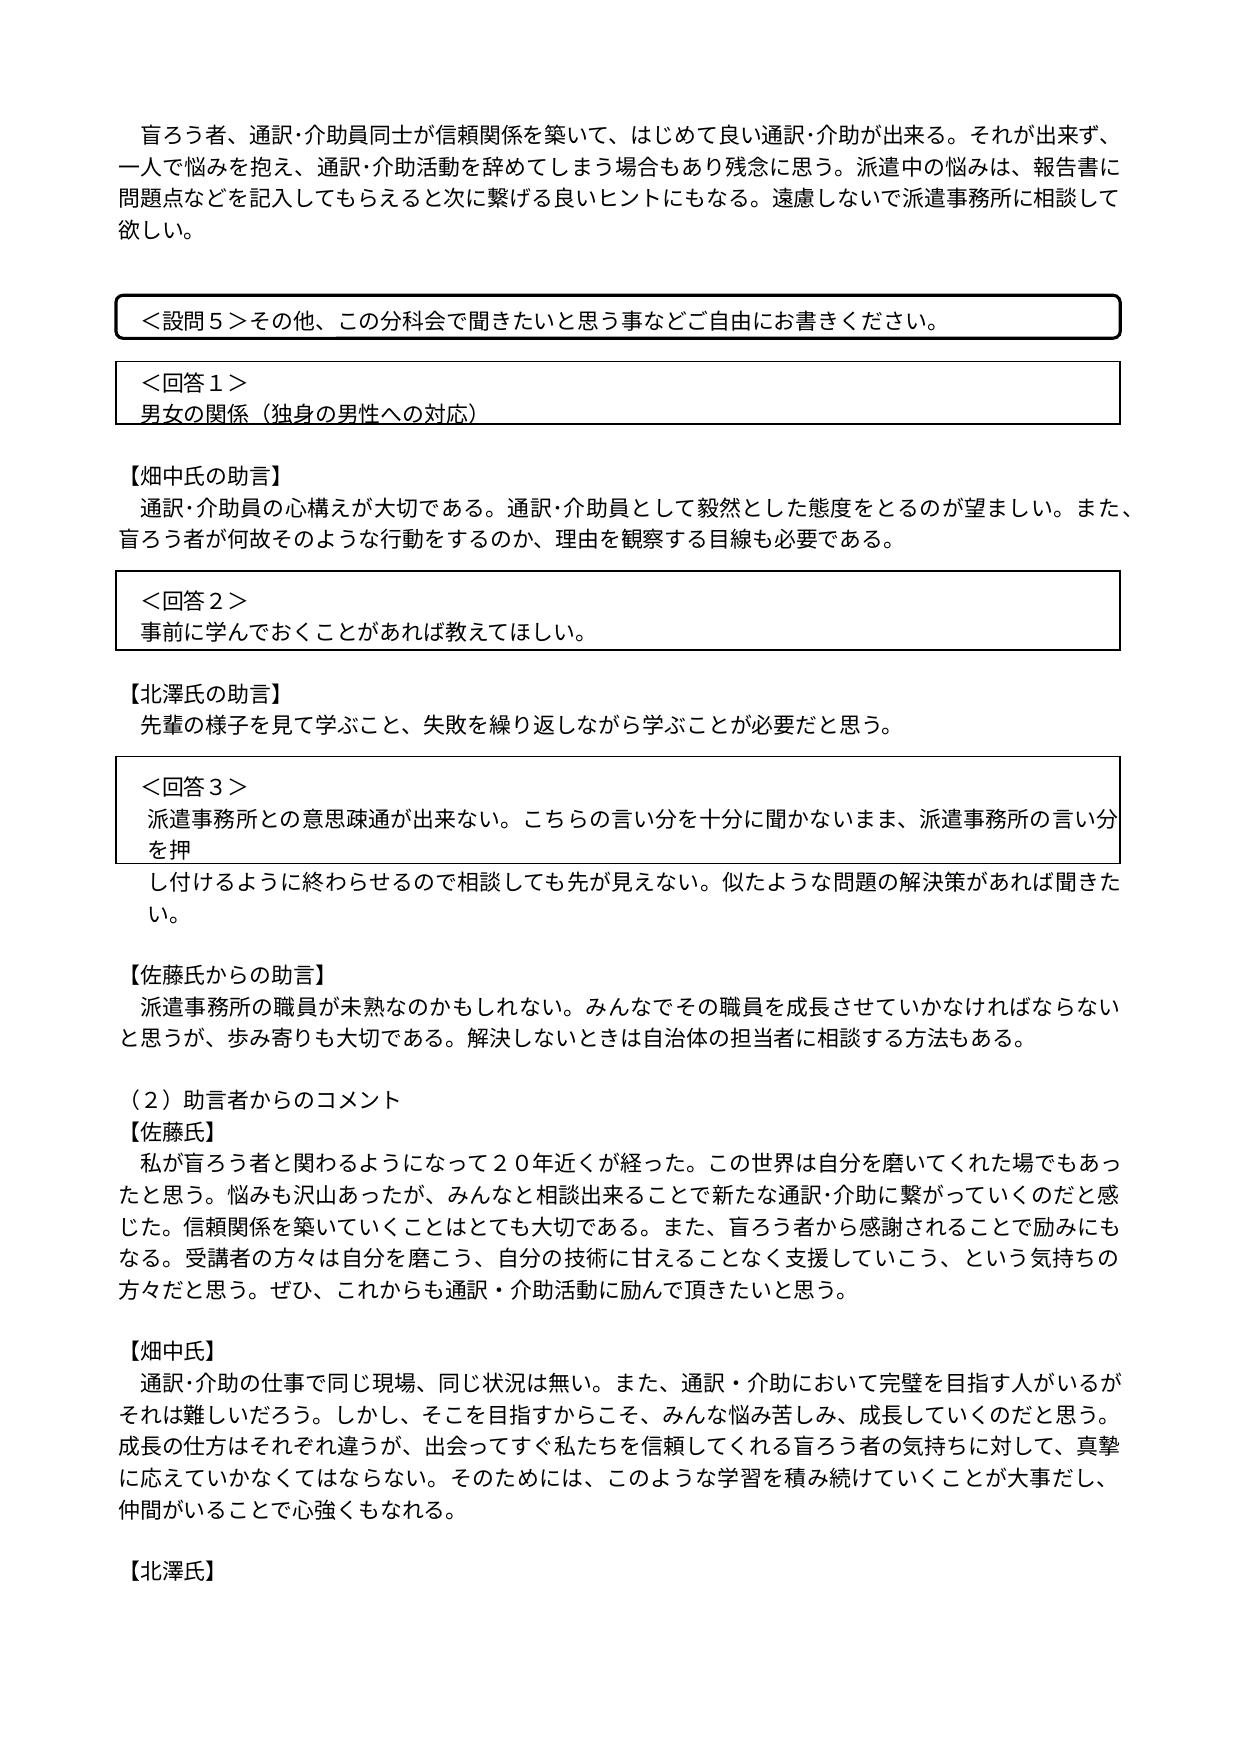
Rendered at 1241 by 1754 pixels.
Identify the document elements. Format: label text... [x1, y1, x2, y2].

text 【畑中氏の助言】 [118, 459, 1122, 491]
text 【佐藤氏】 [118, 1114, 1122, 1146]
text 【佐藤氏からの助言】 [118, 958, 1122, 990]
text 【北澤氏の助言】 [118, 677, 1122, 708]
text （２）助言者からのコメント [118, 1083, 1122, 1114]
text 【北澤氏】 [118, 1554, 1122, 1586]
text 派遣事務所の職員が未熟なのかもしれない。みんなでその職員を成長させていかなければならないと思うが、歩み寄りも大切である。解決しないときは自治体の担当者に相談する方法もある。 [118, 990, 1122, 1053]
text 男女の関係（独身の男性への対応） [118, 397, 1122, 429]
text 盲ろう者、通訳･介助員同士が信頼関係を築いて、はじめて良い通訳･介助が出来る。それが出来ず、一人で悩みを抱え、通訳･介助活動を辞めてしまう場合もあり残念に思う。派遣中の悩みは、報告書に問題点などを記入してもらえると次に繋げる良いヒントにもなる。遠慮しないで派遣事務所に相談して欲しい。 [118, 118, 1122, 245]
text 事前に学んでおくことがあれば教えてほしい。 [118, 615, 1119, 647]
text ＜回答２＞ [118, 584, 1119, 615]
text 派遣事務所との意思疎通が出来ない。こちらの言い分を十分に聞かないまま、派遣事務所の言い分を押 [147, 802, 1119, 863]
text ＜設問５＞その他、この分科会で聞きたいと思う事などご自由にお書きください。 [118, 304, 1118, 336]
text 【畑中氏】 [118, 1334, 1122, 1366]
text 通訳･介助の仕事で同じ現場、同じ状況は無い。また、通訳・介助において完璧を目指す人がいるが、それは難しいだろう。しかし、そこを目指すからこそ、みんな悩み苦しみ、成長していくのだと思う。成長の仕方はそれぞれ違うが、出会ってすぐ私たちを信頼してくれる盲ろう者の気持ちに対して、真摯に応えていかなくてはならない。そのためには、このような学習を積み続けていくことが大事だし、仲間がいることで心強くもなれる。 [118, 1366, 1122, 1524]
text 先輩の様子を見て学ぶこと、失敗を繰り返しながら学ぶことが必要だと思う。 [118, 708, 1122, 740]
text ＜回答３＞ [118, 770, 1119, 802]
text し付けるように終わらせるので相談しても先が見えない。似たような問題の解決策があれば聞きたい。 [147, 865, 1122, 928]
text ＜回答１＞ [118, 366, 1119, 397]
text 私が盲ろう者と関わるようになって２０年近くが経った。この世界は自分を磨いてくれた場でもあったと思う。悩みも沢山あったが、みんなと相談出来ることで新たな通訳･介助に繋がっていくのだと感じた。信頼関係を築いていくことはとても大切である。また、盲ろう者から感謝されることで励みにもなる。受講者の方々は自分を磨こう、自分の技術に甘えることなく支援していこう、という気持ちの方々だと思う。ぜひ、これからも通訳・介助活動に励んで頂きたいと思う。 [118, 1146, 1122, 1304]
text 通訳･介助員の心構えが大切である。通訳･介助員として毅然とした態度をとるのが望ましい。また、盲ろう者が何故そのような行動をするのか、理由を観察する目線も必要である。 [118, 491, 1122, 554]
